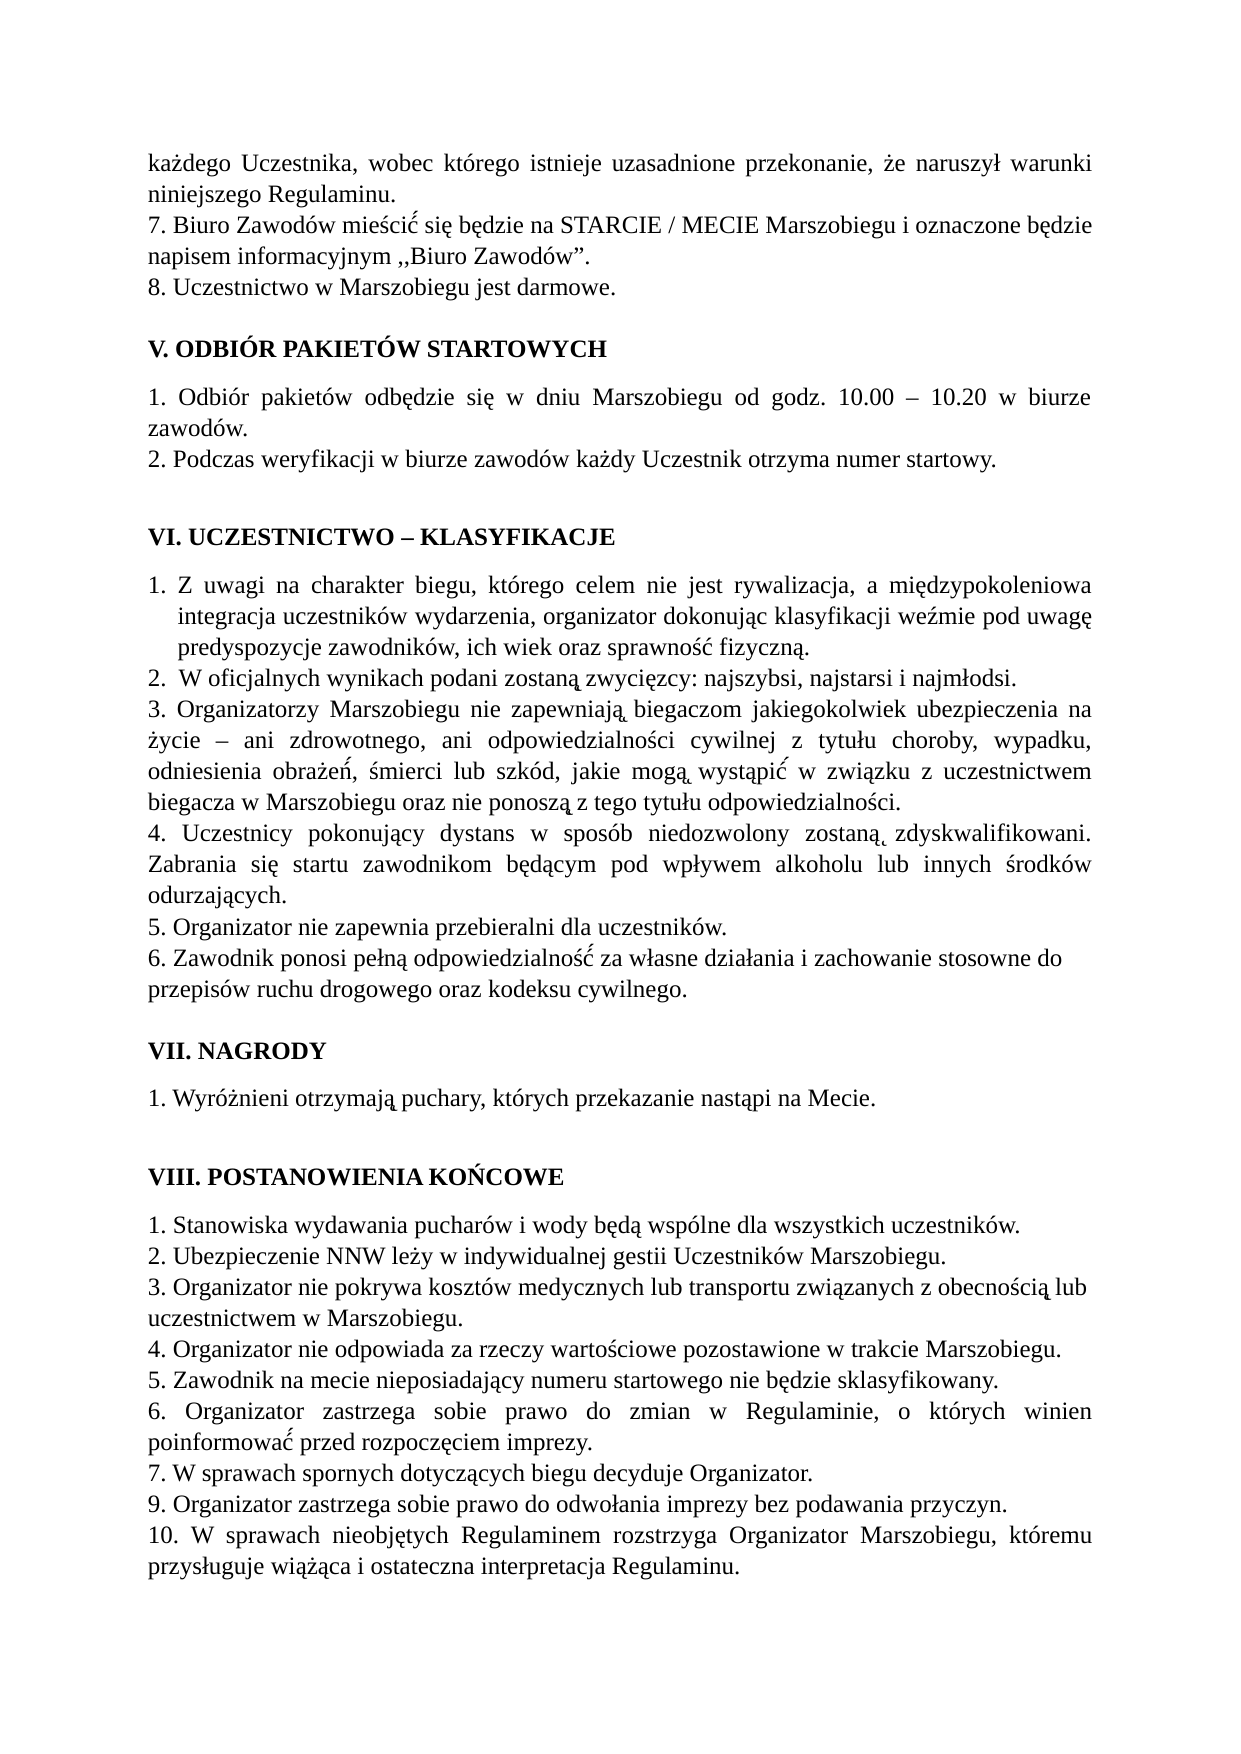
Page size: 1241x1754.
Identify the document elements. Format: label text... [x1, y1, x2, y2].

text 1. Wyróżnieni otrzymają̨ puchary, których przekazanie nastąpi na Mecie. [148, 1083, 1093, 1112]
text 10. W sprawach nieobjętych Regulaminem rozstrzyga Organizator Marszobiegu, któremu przysługuje wiążąca i ostateczna interpretacja Regulaminu. [148, 1520, 1093, 1580]
text 7. W sprawach spornych dotyczących biegu decyduje Organizator. [148, 1458, 1093, 1487]
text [148, 148, 1093, 207]
text VIII. POSTANOWIENIA KOŃCOWE [148, 1162, 1093, 1191]
text V. ODBIÓR PAKIETÓW STARTOWYCH [148, 334, 1093, 363]
text VI. UCZESTNICTWO – KLASYFIKACJE [148, 522, 1093, 551]
text 3. Organizator nie pokrywa kosztów medycznych lub transportu związanych z obecnością̨ lub uczestnictwem w Marszobiegu. [148, 1272, 1093, 1332]
text 6. Organizator zastrzega sobie prawo do zmian w Regulaminie, o których winien poinformować́ przed rozpoczęciem imprezy. [148, 1396, 1093, 1456]
text 4. Organizator nie odpowiada za rzeczy wartościowe pozostawione w trakcie Marszobiegu. [148, 1334, 1093, 1363]
text 8. Uczestnictwo w Marszobiegu jest darmowe. [148, 272, 1093, 301]
text 2. W oficjalnych wynikach podani zostaną̨ zwycięzcy: najszybsi, najstarsi i najmłodsi. [148, 663, 1093, 692]
text 2. Podczas weryfikacji w biurze zawodów każdy Uczestnik otrzyma numer startowy. [148, 444, 1093, 472]
text 6. Zawodnik ponosi pełną odpowiedzialność́ za własne działania i zachowanie stosowne do przepisów ruchu drogowego oraz kodeksu cywilnego. [148, 943, 1093, 1002]
text 9. Organizator zastrzega sobie prawo do odwołania imprezy bez podawania przyczyn. [148, 1489, 1093, 1518]
text 1. Stanowiska wydawania pucharów i wody będą wspólne dla wszystkich uczestników. [148, 1210, 1093, 1239]
text 2. Ubezpieczenie NNW leży w indywidualnej gestii Uczestników Marszobiegu. [148, 1241, 1093, 1270]
text 3. Organizatorzy Marszobiegu nie zapewniają̨ biegaczom jakiegokolwiek ubezpieczenia na życie – ani zdrowotnego, ani odpowiedzialności cywilnej z tytułu choroby, wypadku, odniesienia obrażeń́, śmierci lub szkód, jakie mogą̨ wystąpić́ w związku z uczestnictwem biegacza w Marszobiegu oraz nie ponoszą̨ z tego tytułu odpowiedzialności. [148, 694, 1093, 816]
text VII. NAGRODY [148, 1036, 1093, 1064]
text 5. Organizator nie zapewnia przebieralni dla uczestników. [148, 912, 1093, 940]
text 4. Uczestnicy pokonujący dystans w sposób niedozwolony zostaną̨ zdyskwalifikowani. Zabrania się startu zawodnikom będącym pod wpływem alkoholu lub innych środków odurzających. [148, 818, 1093, 909]
text 1. Odbiór pakietów odbędzie się w dniu Marszobiegu od godz. 10.00 – 10.20 w biurze zawodów. [148, 382, 1093, 441]
text 5. Zawodnik na mecie nieposiadający numeru startowego nie będzie sklasyfikowany. [148, 1365, 1093, 1394]
text 7. Biuro Zawodów mieścić́ się będzie na STARCIE / MECIE Marszobiegu i oznaczone będzie napisem informacyjnym ,,Biuro Zawodów”. [148, 210, 1093, 269]
list Z uwagi na charakter biegu, którego celem nie jest rywalizacja, a międzypokoleniowa integracja uczestników wydarzenia, organizator dokonując klasyfikacji weźmie pod uwagę predyspozycje zawodników, ich wiek oraz sprawność fizyczną. [148, 570, 1093, 661]
